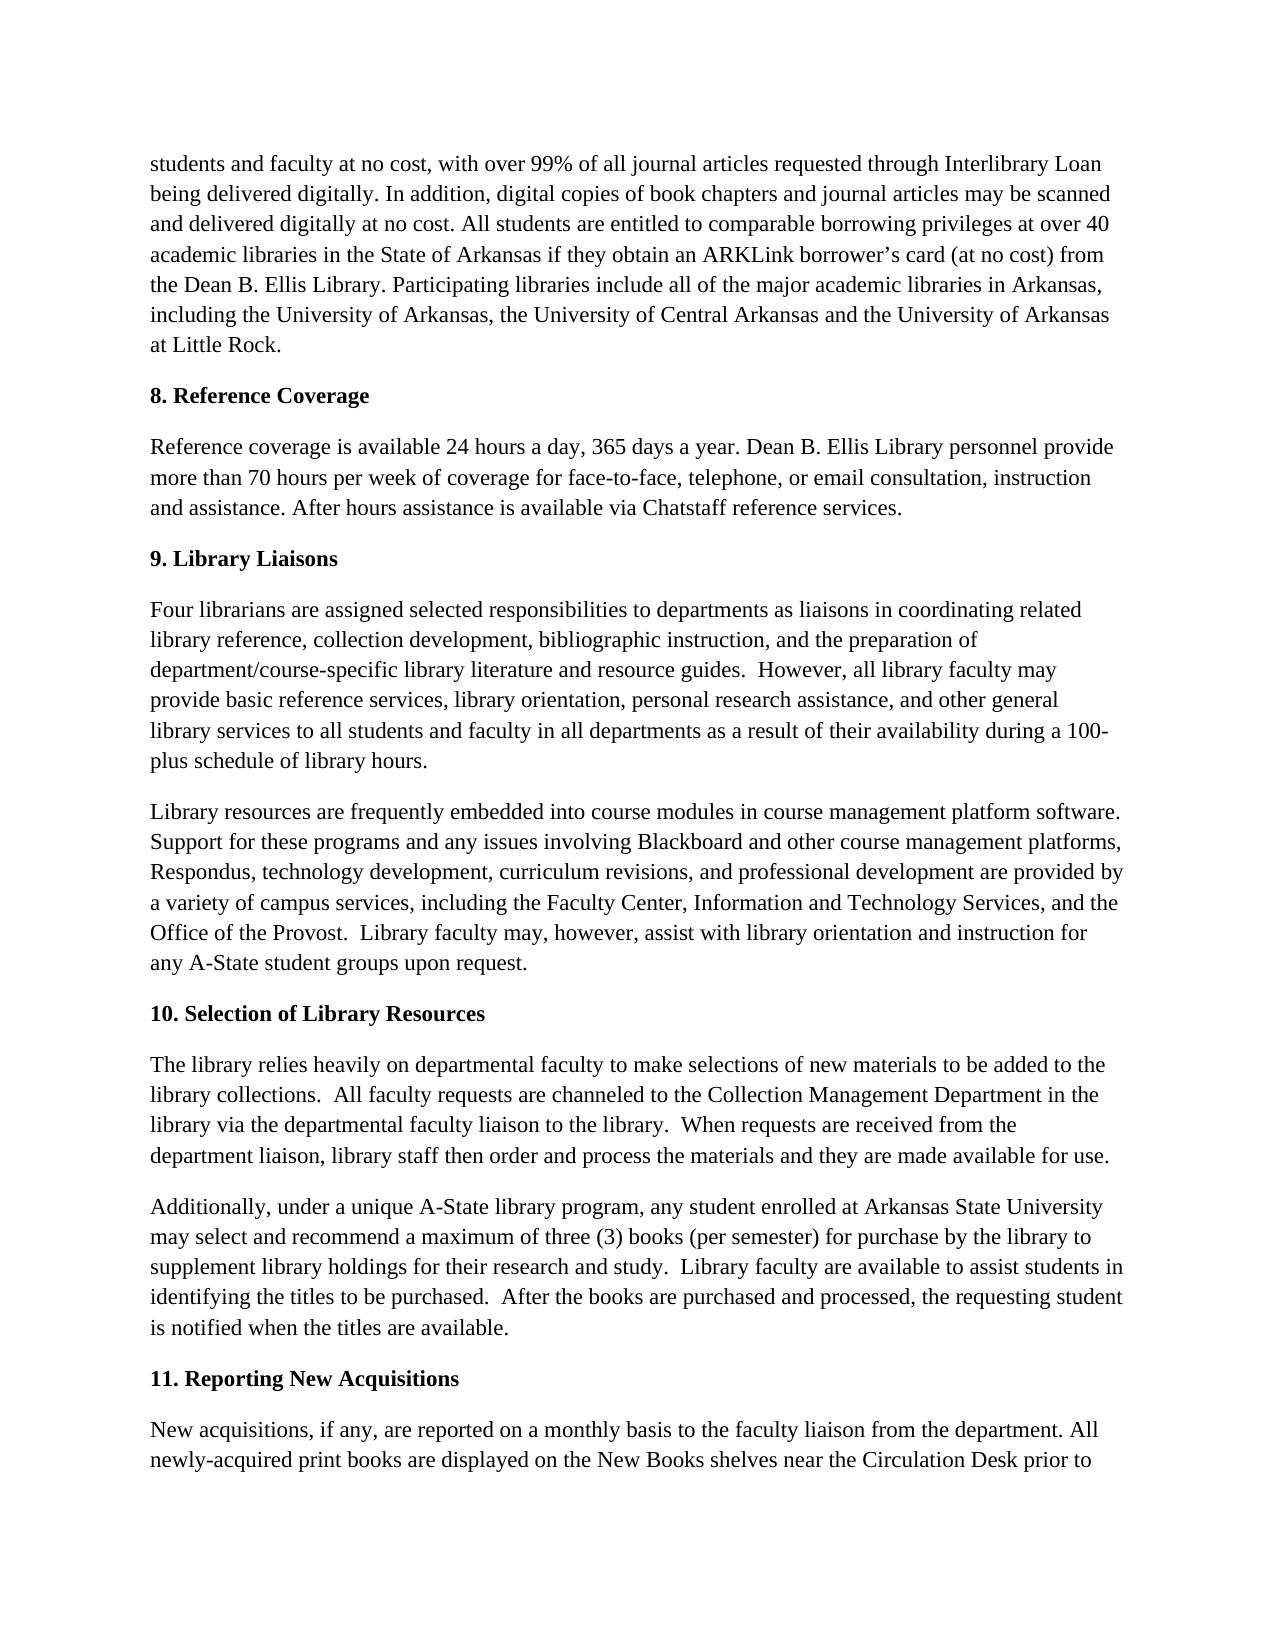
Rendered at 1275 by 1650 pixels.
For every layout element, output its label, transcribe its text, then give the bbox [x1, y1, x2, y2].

text 10. Selection of Library Resources [150, 1000, 1125, 1026]
text Additionally, under a unique A-State library program, any student enrolled at Arkansas State University may select and recommend a maximum of three (3) books (per semester) for purchase by the library to supplement library holdings for their research and study. Library faculty are available to assist students in identifying the titles to be purchased. After the books are purchased and processed, the requesting student is notified when the titles are available. [150, 1193, 1125, 1340]
text 8. Reference Coverage [150, 382, 1125, 409]
text Library resources are frequently embedded into course modules in course management platform software. Support for these programs and any issues involving Blackboard and other course management platforms, Respondus, technology development, curriculum revisions, and professional development are provided by a variety of campus services, including the Faculty Center, Information and Technology Services, and the Office of the Provost. Library faculty may, however, assist with library orientation and instruction for any A-State student groups upon request. [150, 798, 1125, 975]
text 11. Reporting New Acquisitions [150, 1364, 1125, 1391]
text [150, 1416, 1125, 1472]
text The library relies heavily on departmental faculty to make selections of new materials to be added to the library collections. All faculty requests are channeled to the Collection Management Department in the library via the departmental faculty liaison to the library. When requests are received from the department liaison, library staff then order and process the materials and they are made available for use. [150, 1051, 1125, 1168]
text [150, 150, 1125, 358]
text 9. Library Liaisons [150, 545, 1125, 571]
text Reference coverage is available 24 hours a day, 365 days a year. Dean B. Ellis Library personnel provide more than 70 hours per week of coverage for face-to-face, telephone, or email consultation, instruction and assistance. After hours assistance is available via Chatstaff reference services. [150, 433, 1125, 520]
text Four librarians are assigned selected responsibilities to departments as liaisons in coordinating related library reference, collection development, bibliographic instruction, and the preparation of department/course-specific library literature and resource guides. However, all library faculty may provide basic reference services, library orientation, personal research assistance, and other general library services to all students and faculty in all departments as a result of their availability during a 100-plus schedule of library hours. [150, 596, 1125, 773]
